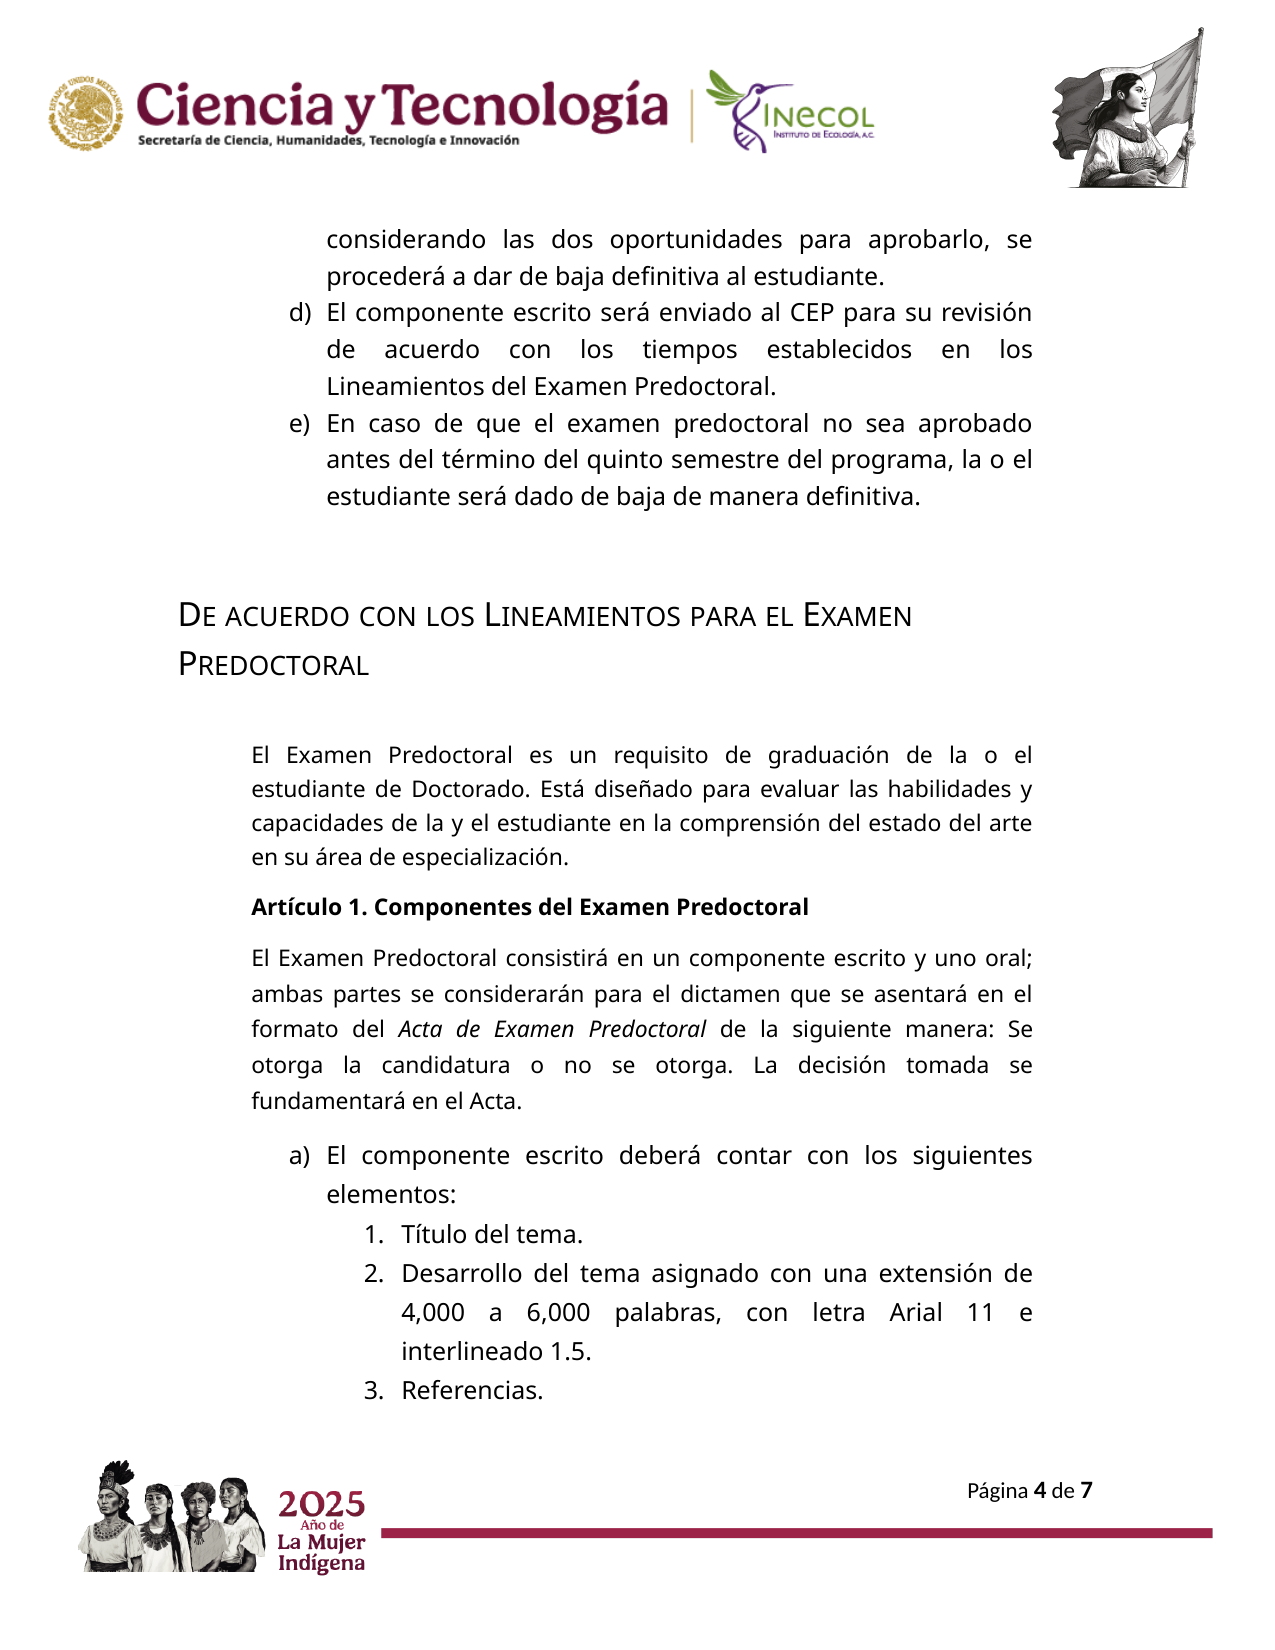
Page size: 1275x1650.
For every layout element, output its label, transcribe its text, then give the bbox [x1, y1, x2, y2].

picture [0, 0, 891, 181]
subtitle De acuerdo con los Lineamientos para el Examen Predoctoral [177, 591, 1093, 686]
list Desarrollo del tema asignado con una extensión de 4,000 a 6,000 palabras, con letra Arial 11 e interlineado 1.5. [363, 1255, 1034, 1368]
text El Examen Predoctoral consistirá en un componente escrito y uno oral; ambas partes se considerarán para el dictamen que se asentará en el formato del Acta de Examen Predoctoral de la siguiente manera: Se otorga la candidatura o no se otorga. La decisión tomada se fundamentará en el Acta. [251, 942, 1034, 1117]
list En caso de que el examen predoctoral no sea aprobado antes del término del quinto semestre del programa, la o el estudiante será dado de baja de manera definitiva. [288, 405, 1034, 513]
text Artículo 1. Componentes del Examen Predoctoral [251, 891, 1034, 922]
list Referencias. [363, 1373, 1034, 1407]
text El Examen Predoctoral es un requisito de graduación de la o el estudiante de Doctorado. Está diseñado para evaluar las habilidades y capacidades de la y el estudiante en la comprensión del estado del arte en su área de especialización. [251, 739, 1034, 872]
picture [0, 1455, 1275, 1646]
list El componente escrito deberá contar con los siguientes elementos: [288, 1138, 1034, 1211]
picture [1034, 0, 1274, 202]
list Título del tema. [363, 1216, 1034, 1250]
list El componente escrito será enviado al CEP para su revisión de acuerdo con los tiempos establecidos en los Lineamientos del Examen Predoctoral. [288, 295, 1034, 403]
